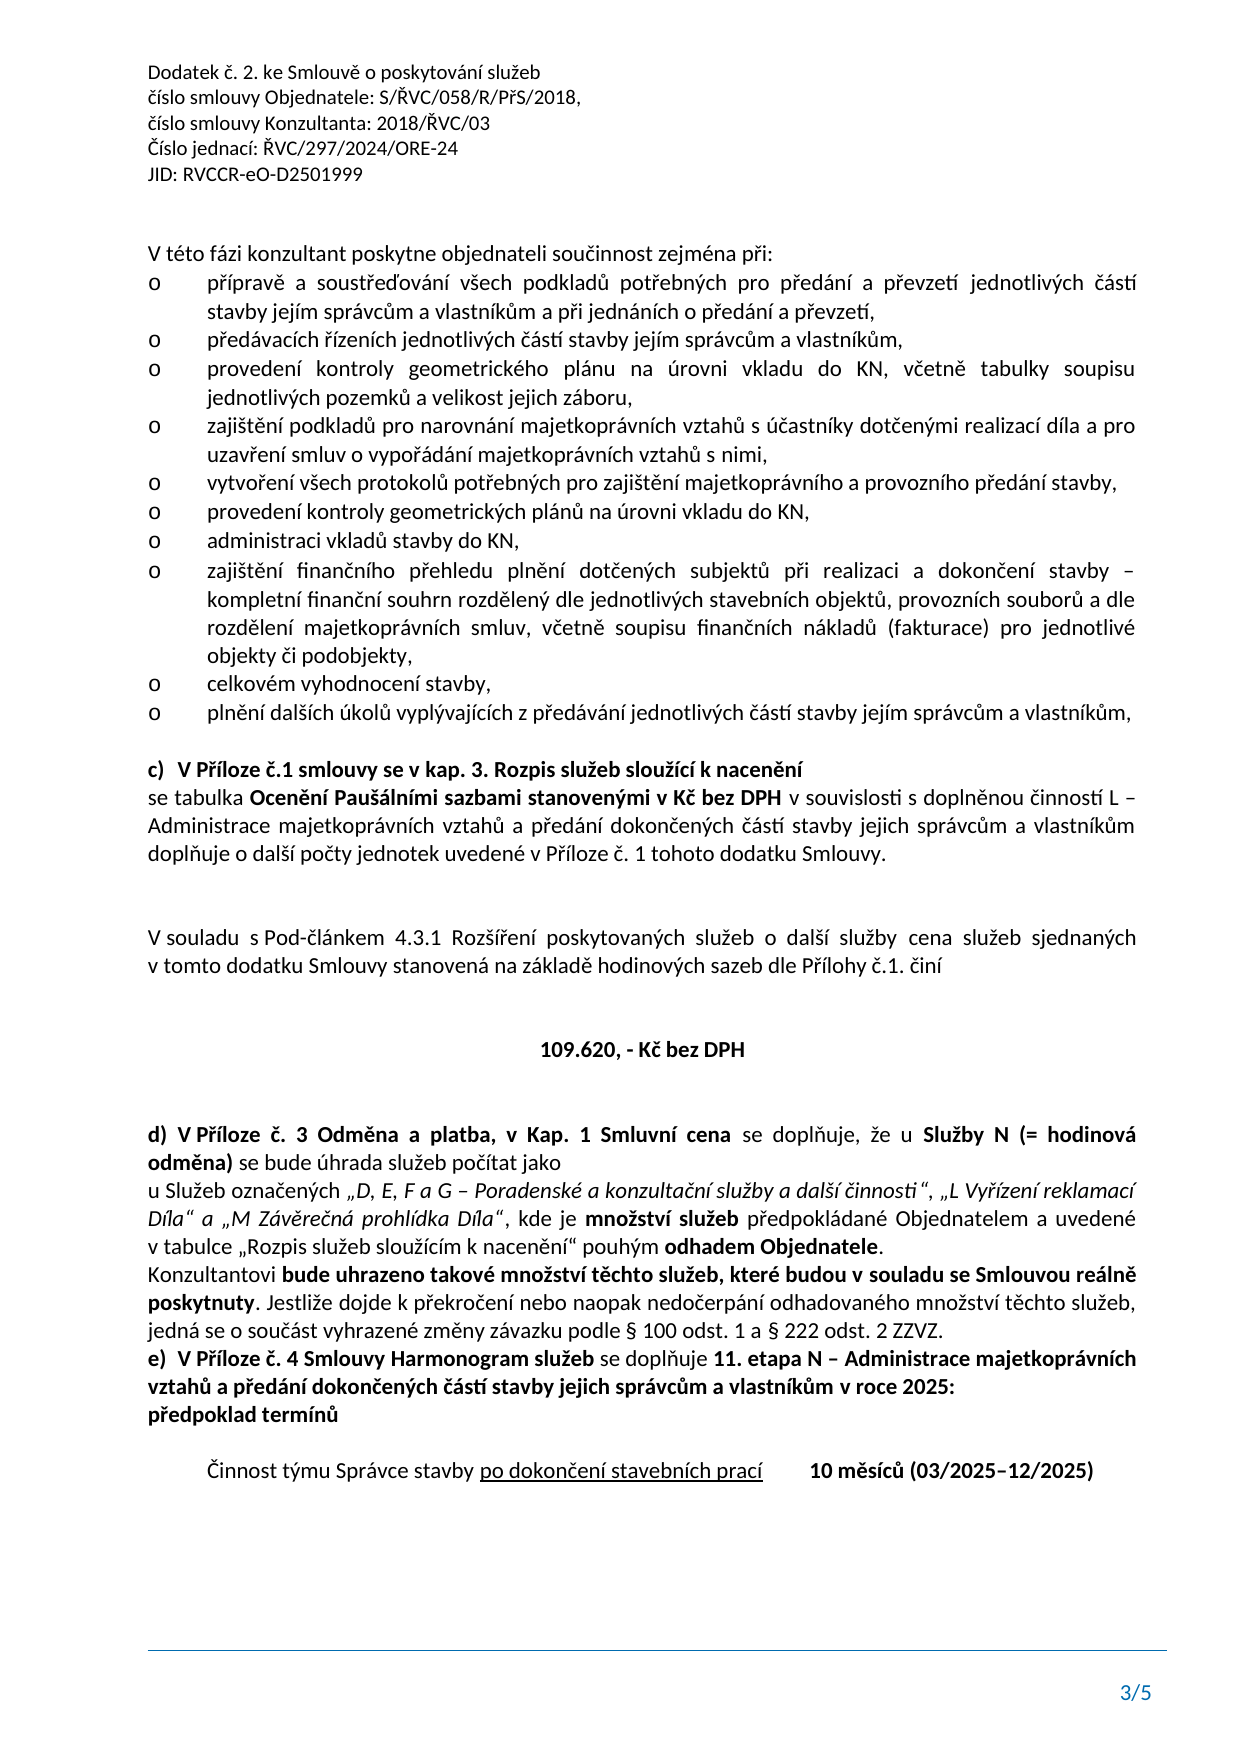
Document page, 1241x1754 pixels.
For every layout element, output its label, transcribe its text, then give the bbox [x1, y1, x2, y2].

list celkovém vyhodnocení stavby, [148, 669, 1137, 698]
list plnění dalších úkolů vyplývajících z předávání jednotlivých částí stavby jejím správcům a vlastníkům, [148, 698, 1137, 727]
list zajištění finančního přehledu plnění dotčených subjektů při realizaci a dokončení stavby – kompletní finanční souhrn rozdělený dle jednotlivých stavebních objektů, provozních souborů a dle rozdělení majetkoprávních smluv, včetně soupisu finančních nákladů (fakturace) pro jednotlivé objekty či podobjekty, [148, 556, 1137, 669]
list provedení kontroly geometrických plánů na úrovni vkladu do KN, [148, 497, 1137, 527]
list V Příloze č.1 smlouvy se v kap. 3. Rozpis služeb sloužící k nacenění [148, 755, 1137, 783]
list V Příloze č. 3 Odměna a platba, v Kap. 1 Smluvní cena se doplňuje, že u Služby N (= hodinová odměna) se bude úhrada služeb počítat jako [148, 1120, 1137, 1176]
list vytvoření všech protokolů potřebných pro zajištění majetkoprávního a provozního předání stavby, [148, 468, 1137, 497]
list předávacích řízeních jednotlivých částí stavby jejím správcům a vlastníkům, [148, 325, 1137, 354]
text V souladu s Pod-článkem 4.3.1 Rozšíření poskytovaných služeb o další služby cena služeb sjednaných v tomto dodatku Smlouvy stanovená na základě hodinových sazeb dle Přílohy č.1. činí [148, 923, 1137, 979]
text 109.620, - Kč bez DPH [148, 1036, 1137, 1064]
list Konzultantovi bude uhrazeno takové množství těchto služeb, které budou v souladu se Smlouvou reálně poskytnuty. Jestliže dojde k překročení nebo naopak nedočerpání odhadovaného množství těchto služeb, jedná se o součást vyhrazené změny závazku podle § 100 odst. 1 a § 222 odst. 2 ZZVZ. [148, 1260, 1137, 1344]
list Činnost týmu Správce stavby po dokončení stavebních prací 10 měsíců (03/2025–12/2025) [207, 1456, 1137, 1484]
list provedení kontroly geometrického plánu na úrovni vkladu do KN, včetně tabulky soupisu jednotlivých pozemků a velikost jejich záboru, [148, 354, 1137, 411]
list administraci vkladů stavby do KN, [148, 527, 1137, 556]
list V této fázi konzultant poskytne objednateli součinnost zejména při: [148, 239, 1137, 268]
title V Příloze č. 4 Smlouvy Harmonogram služeb se doplňuje 11. etapa N – Administrace majetkoprávních vztahů a předání dokončených částí stavby jejich správcům a vlastníkům v roce 2025: [148, 1344, 1137, 1400]
list u Služeb označených „D, E, F a G – Poradenské a konzultační služby a další činnosti“, „L Vyřízení reklamací Díla“ a „M Závěrečná prohlídka Díla“, kde je množství služeb předpokládané Objednatelem a uvedené v tabulce „Rozpis služeb sloužícím k nacenění“ pouhým odhadem Objednatele. [148, 1176, 1137, 1260]
list zajištění podkladů pro narovnání majetkoprávních vztahů s účastníky dotčenými realizací díla a pro uzavření smluv o vypořádání majetkoprávních vztahů s nimi, [148, 411, 1137, 468]
text se tabulka Ocenění Paušálními sazbami stanovenými v Kč bez DPH v souvislosti s doplněnou činností L – Administrace majetkoprávních vztahů a předání dokončených částí stavby jejich správcům a vlastníkům doplňuje o další počty jednotek uvedené v Příloze č. 1 tohoto dodatku Smlouvy. [148, 783, 1137, 867]
title předpoklad termínů [148, 1400, 1137, 1428]
list přípravě a soustřeďování všech podkladů potřebných pro předání a převzetí jednotlivých částí stavby jejím správcům a vlastníkům a při jednáních o předání a převzetí, [148, 268, 1137, 325]
